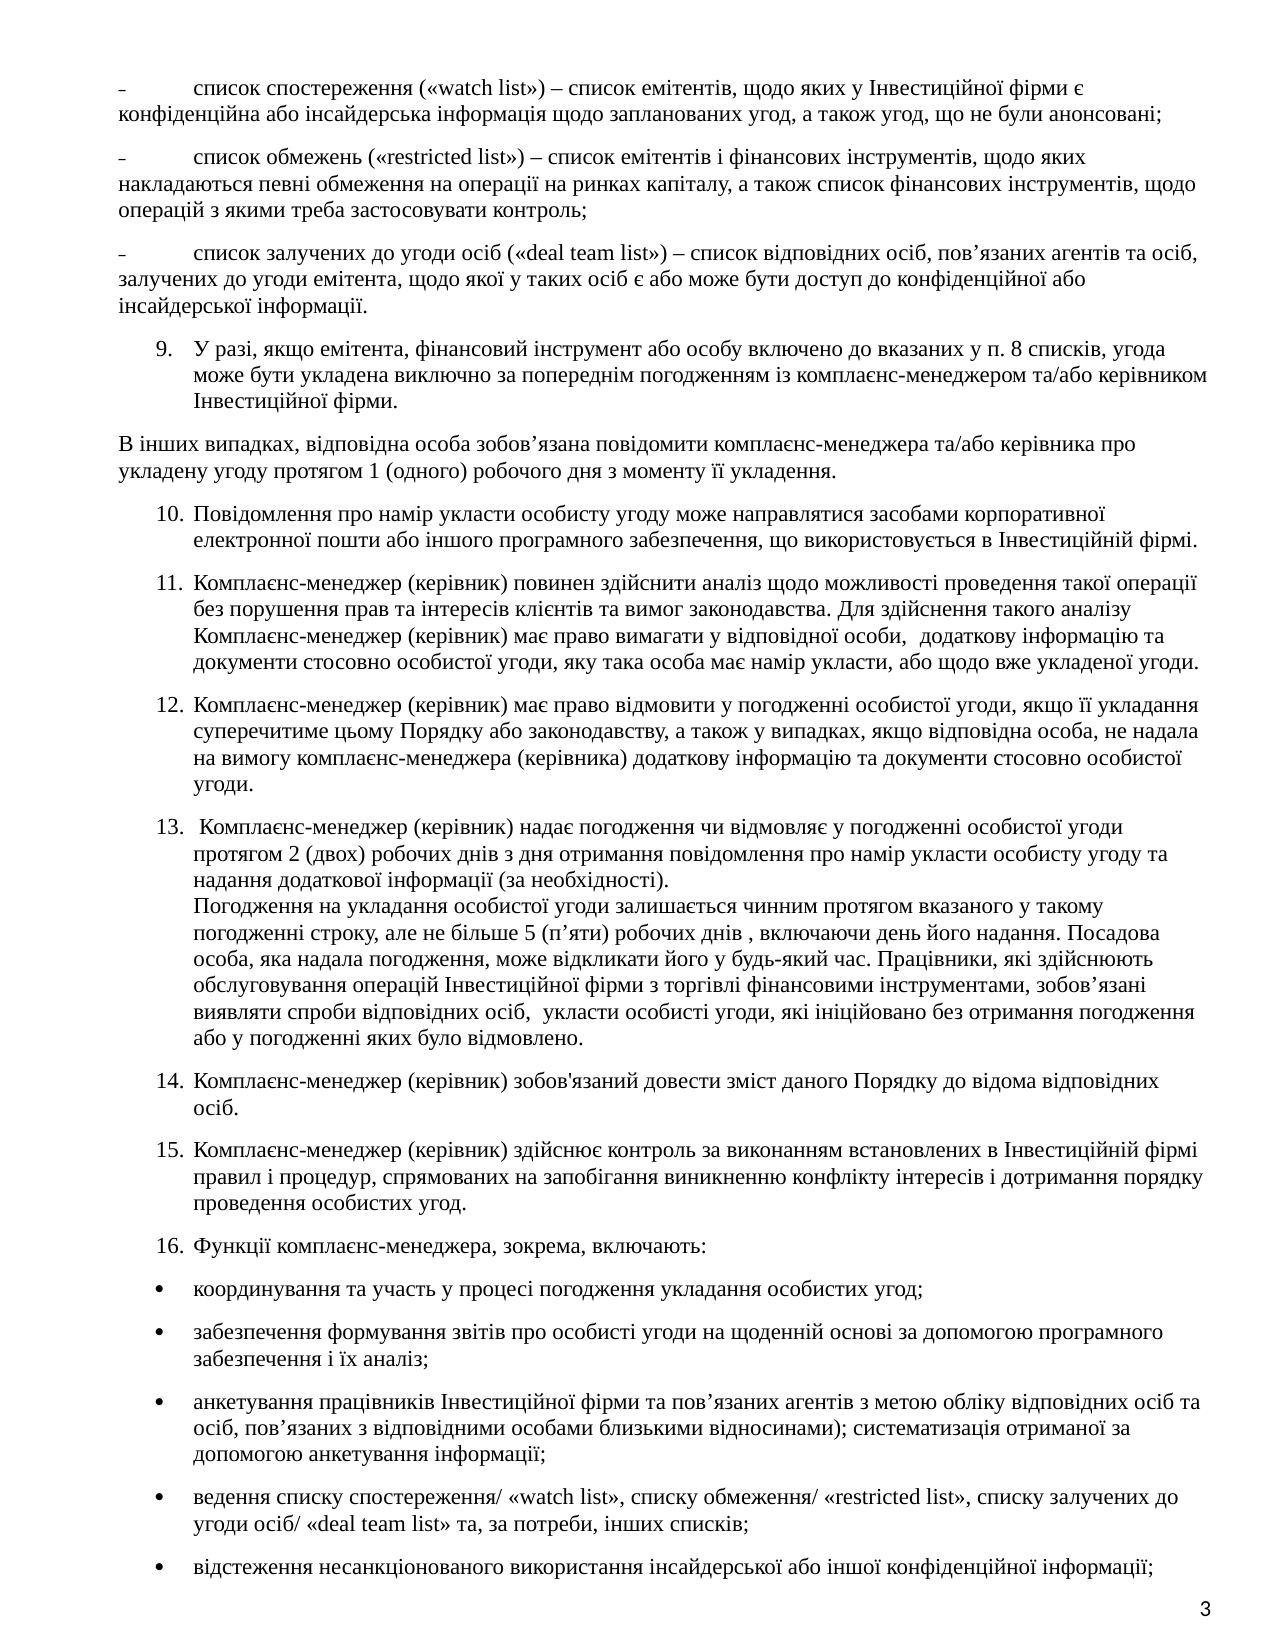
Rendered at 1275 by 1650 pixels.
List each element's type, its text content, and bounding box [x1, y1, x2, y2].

list координування та участь у процесі погодження укладання особистих угод; [156, 1275, 1211, 1302]
list Комплаєнс-менеджер (керівник) зобов'язаний довести зміст даного Порядку до відома відповідних осіб. [156, 1067, 1211, 1120]
text ˗ список залучених до угоди осіб («deal team list») – список відповідних осіб, пов’язаних агентів та осіб, залучених до угоди емітента, щодо якої у таких осіб є або може бути доступ до конфіденційної або інсайдерської інформації. [118, 239, 1211, 318]
list Комплаєнс-менеджер (керівник) має право відмовити у погодженні особистої угоди, якщо її укладання суперечитиме цьому Порядку або законодавству, а також у випадках, якщо відповідна особа, не надала на вимогу комплаєнс-менеджера (керівника) додаткову інформацію та документи стосовно особистої угоди. [156, 691, 1211, 797]
list Функції комплаєнс-менеджера, зокрема, включають: [156, 1232, 1211, 1259]
text В інших випадках, відповідна особа зобов’язана повідомити комплаєнс-менеджера та/або керівника про укладену угоду протягом 1 (одного) робочого дня з моменту її укладення. [118, 430, 1211, 483]
text ˗ список обмежень («restricted list») – список емітентів і фінансових інструментів, щодо яких накладаються певні обмеження на операції на ринках капіталу, а також список фінансових інструментів, щодо операцій з якими треба застосовувати контроль; [118, 143, 1211, 222]
list ведення списку спостереження/ «watch list», списку обмеження/ «restricted list», списку залучених до угоди осіб/ «deal team list» та, за потреби, інших списків; [156, 1483, 1211, 1536]
list У разі, якщо емітента, фінансовий інструмент або особу включено до вказаних у п. 8 списків, угода може бути укладена виключно за попереднім погодженням із комплаєнс-менеджером та/або керівником Інвестиційної фірми. [156, 335, 1211, 414]
list відстеження несанкціонованого використання інсайдерської або іншої конфіденційної інформації; [156, 1553, 1211, 1579]
list Комплаєнс-менеджер (керівник) повинен здійснити аналіз щодо можливості проведення такої операції без порушення прав та інтересів клієнтів та вимог законодавства. Для здійснення такого аналізу Комплаєнс-менеджер (керівник) має право вимагати у відповідної особи, додаткову інформацію та документи стосовно особистої угоди, яку така особа має намір укласти, або щодо вже укладеної угоди. [156, 569, 1211, 674]
list забезпечення формування звітів про особисті угоди на щоденній основі за допомогою програмного забезпечення і їх аналіз; [156, 1318, 1211, 1371]
list анкетування працівників Інвестиційної фірми та пов’язаних агентів з метою обліку відповідних осіб та осіб, пов’язаних з відповідними особами близькими відносинами); систематизація отриманої за допомогою анкетування інформації; [156, 1388, 1211, 1467]
list Повідомлення про намір укласти особисту угоду може направлятися засобами корпоративної електронної пошти або іншого програмного забезпечення, що використовується в Інвестиційній фірмі. [156, 500, 1211, 552]
list Комплаєнс-менеджер (керівник) надає погодження чи відмовляє у погодженні особистої угоди протягом 2 (двох) робочих днів з дня отримання повідомлення про намір укласти особисту угоду та надання додаткової інформації (за необхідності). Погодження на укладання особистої угоди залишається чинним протягом вказаного у такому погодженні строку, але не більше 5 (п’яти) робочих днів , включаючи день його надання. Посадова особа, яка надала погодження, може відкликати його у будь-який час. Працівники, які здійснюють обслуговування операцій Інвестиційної фірми з торгівлі фінансовими інструментами, зобов’язані виявляти спроби відповідних осіб, укласти особисті угоди, які ініційовано без отримання погодження або у погодженні яких було відмовлено. [156, 813, 1211, 1051]
text ˗ список спостереження («watch list») – список емітентів, щодо яких у Інвестиційної фірми є конфіденційна або інсайдерська інформація щодо запланованих угод, а також угод, що не були анонсовані; [118, 74, 1211, 127]
list Комплаєнс-менеджер (керівник) здійснює контроль за виконанням встановлених в Інвестиційній фірмі правил і процедур, спрямованих на запобігання виникненню конфлікту інтересів і дотримання порядку проведення особистих угод. [156, 1137, 1211, 1216]
